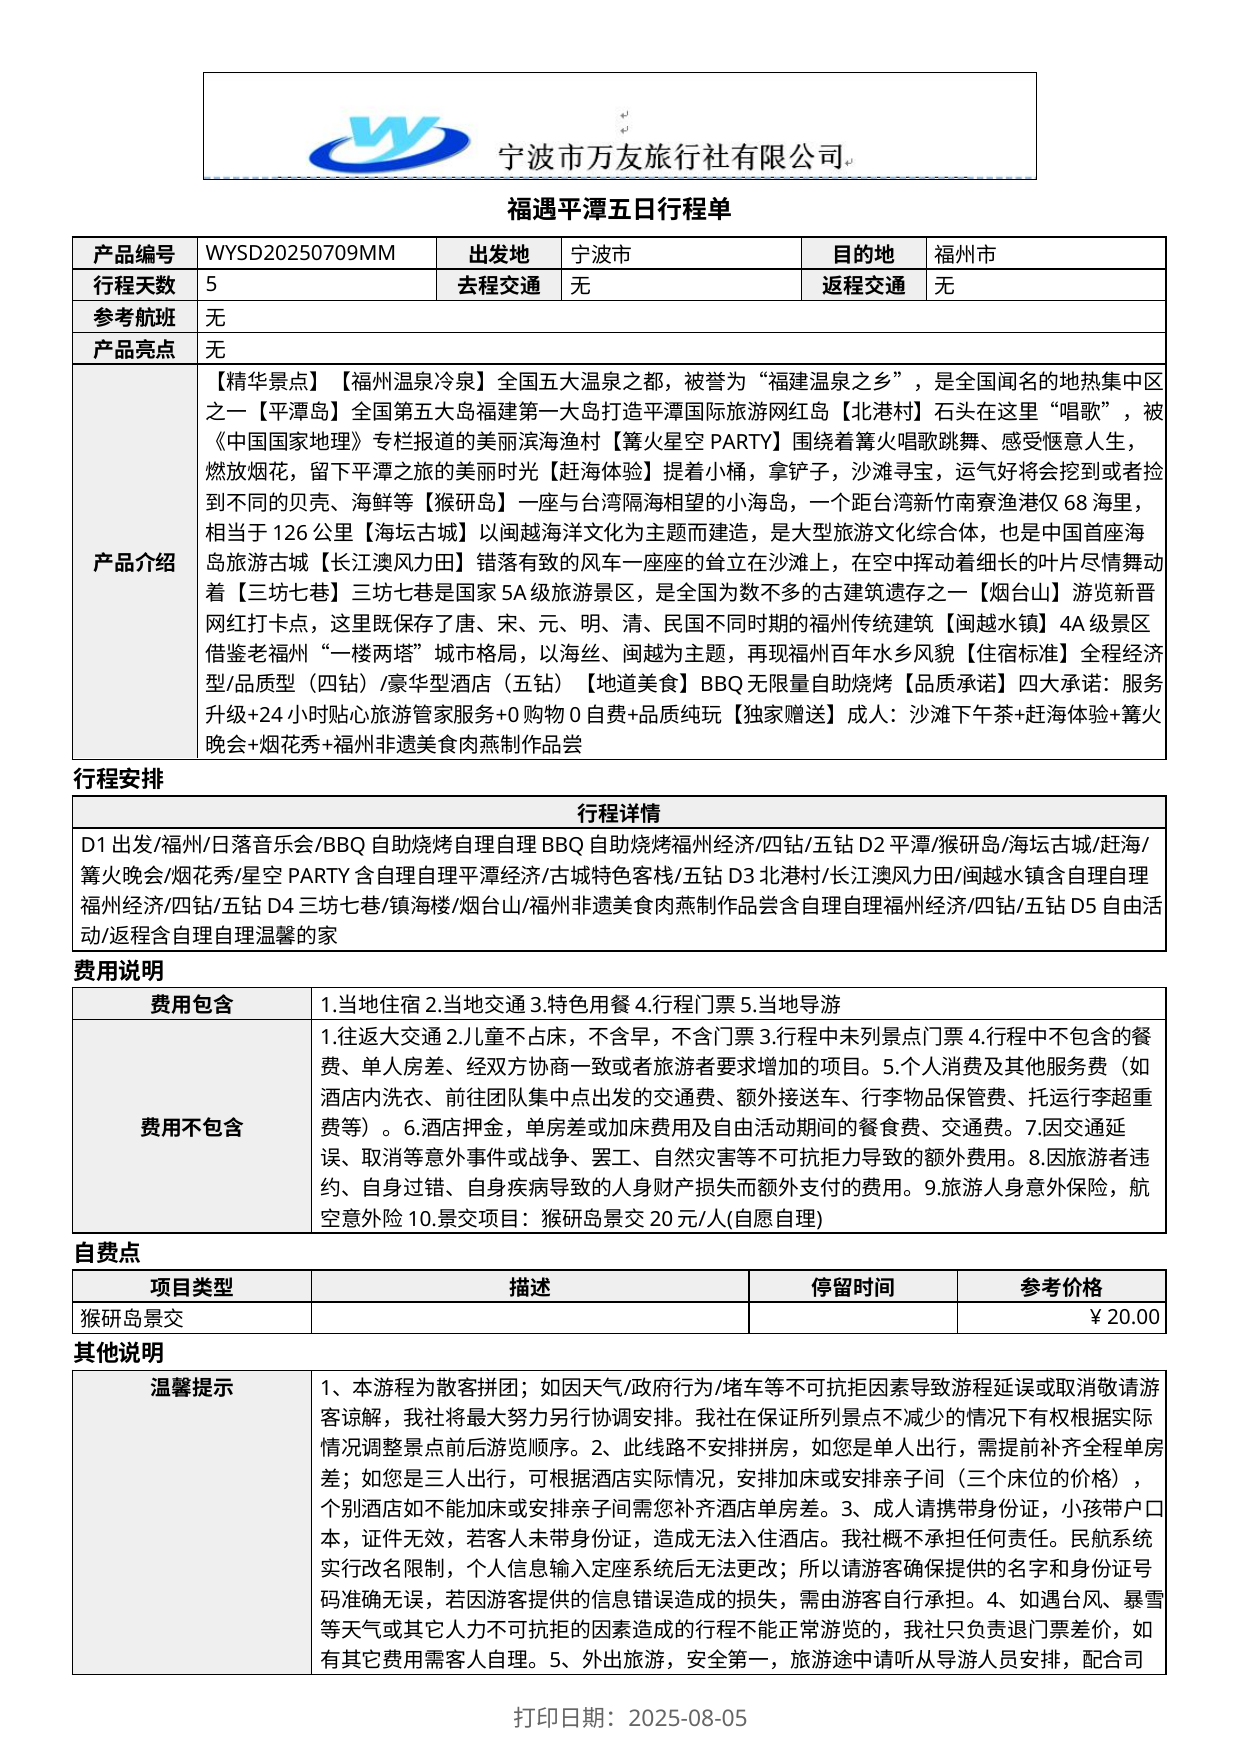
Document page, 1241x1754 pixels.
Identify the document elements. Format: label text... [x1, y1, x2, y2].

text 行程安排 [73, 761, 1167, 794]
table_cell 参考航班 [73, 301, 197, 332]
text 自费点 [73, 1235, 1167, 1268]
table_cell [750, 1303, 957, 1333]
picture [204, 73, 1036, 179]
table_cell 猴研岛景交 [73, 1303, 311, 1333]
table_cell 无 [927, 270, 1165, 300]
table_header WYSD20250709MM [198, 238, 436, 268]
table_header 产品编号 [73, 238, 197, 268]
table_cell 【精华景点】 [198, 365, 1165, 758]
table_cell 无 [198, 333, 1165, 363]
table_cell 产品亮点 [73, 333, 197, 363]
table_header 项目类型 [73, 1271, 311, 1301]
table_cell 返程交通 [802, 270, 926, 300]
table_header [312, 1371, 1165, 1674]
table_cell 行程天数 [73, 270, 197, 300]
table_header 宁波市 [562, 238, 801, 268]
table_cell ¥ 20.00 [958, 1303, 1165, 1333]
table_cell D1 [73, 829, 1165, 950]
table_header 描述 [312, 1271, 748, 1301]
table_header 温馨提示 [73, 1371, 311, 1674]
text 其他说明 [73, 1335, 1167, 1368]
table_cell [312, 1303, 748, 1333]
table_header 目的地 [802, 238, 926, 268]
table_header 费用包含 [73, 988, 311, 1019]
table_header 福州市 [927, 238, 1165, 268]
table_cell 无 [198, 301, 1165, 332]
table_header 1.当地住宿 [312, 988, 1165, 1019]
table_header 行程详情 [73, 797, 1165, 827]
table_header 出发地 [437, 238, 561, 268]
table_header 停留时间 [750, 1271, 957, 1301]
table_cell 1.往返大交通 [312, 1020, 1165, 1232]
table_cell 5 [198, 270, 436, 300]
table_cell 产品介绍 [73, 365, 197, 758]
table_cell 费用不包含 [73, 1020, 311, 1232]
table_cell 无 [562, 270, 801, 300]
table_header 参考价格 [958, 1271, 1165, 1301]
text 福遇平潭五日行程单 [73, 189, 1167, 226]
table_cell 去程交通 [437, 270, 561, 300]
text 费用说明 [73, 952, 1167, 986]
